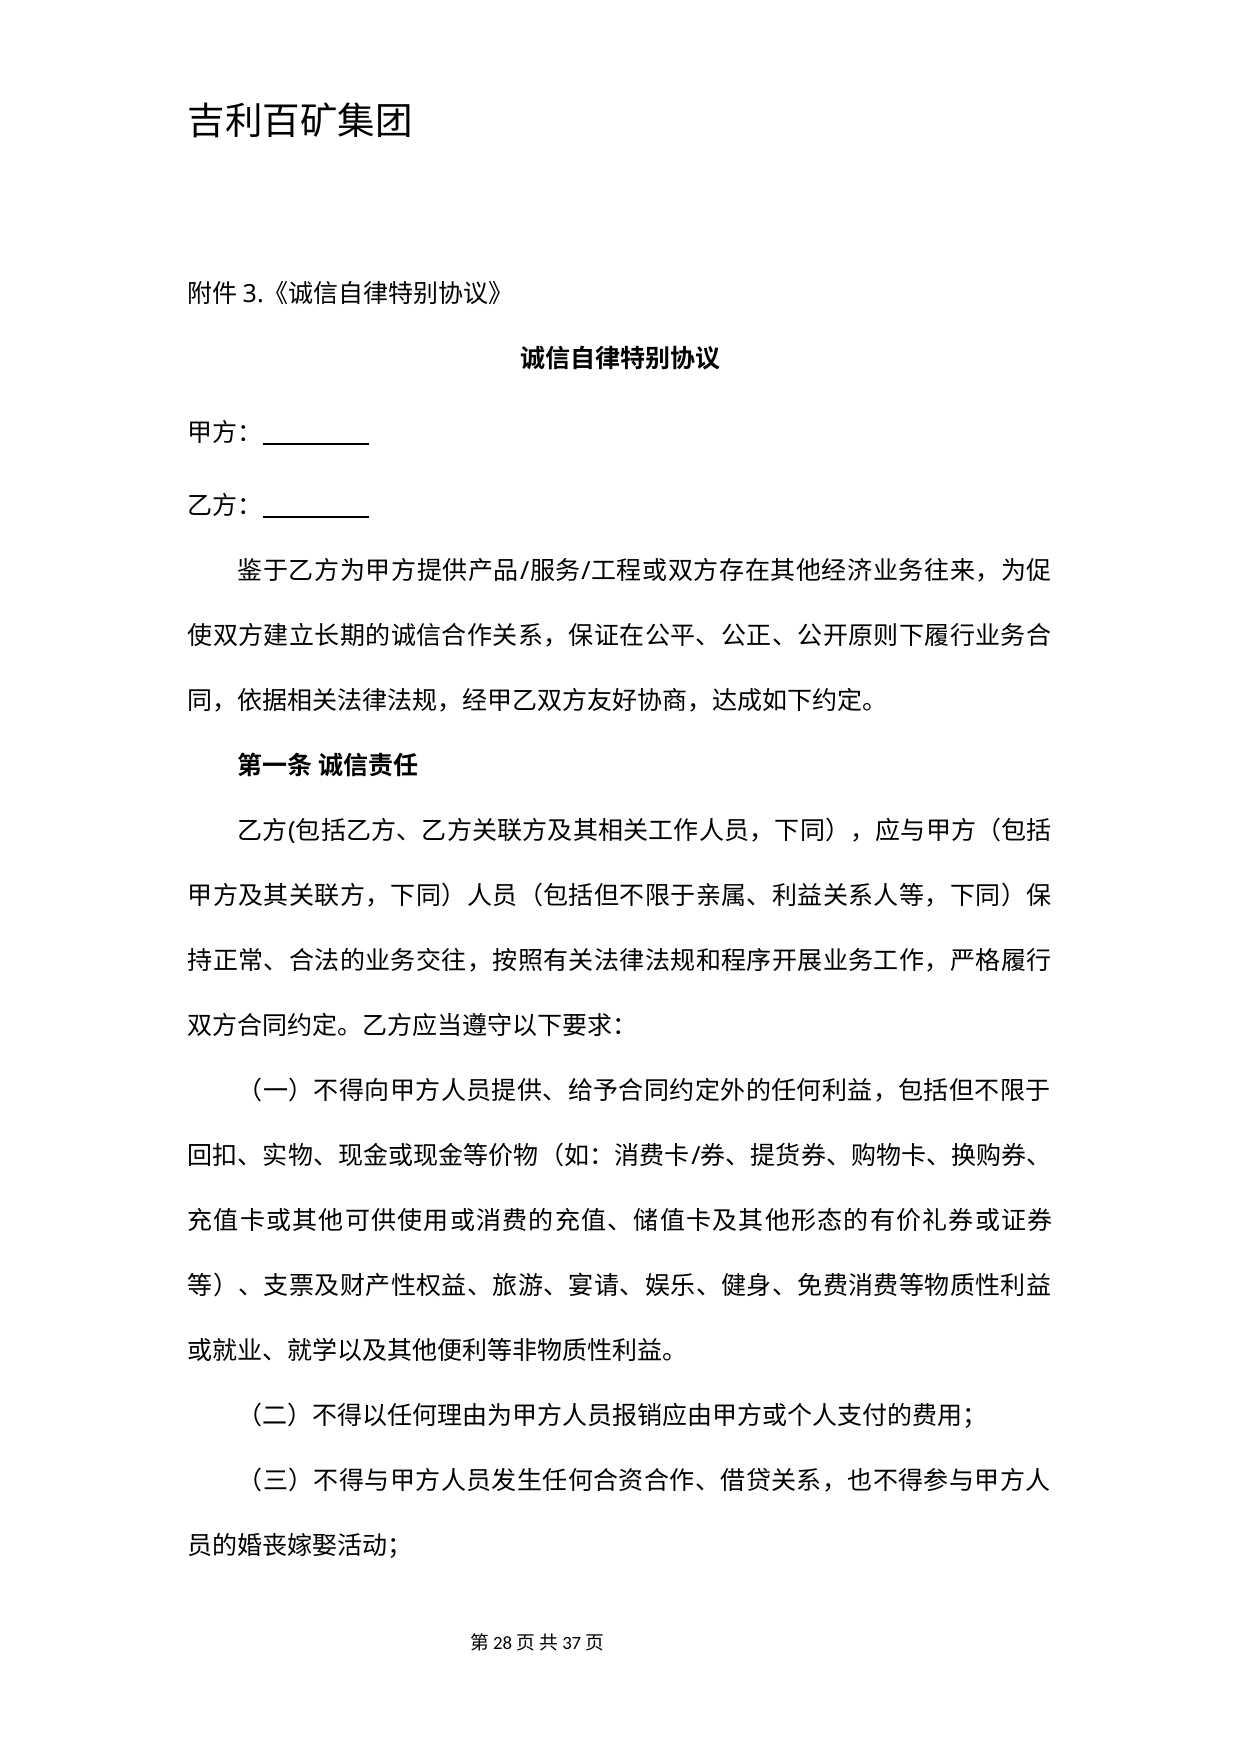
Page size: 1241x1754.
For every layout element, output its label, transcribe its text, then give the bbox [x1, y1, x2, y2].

text （一）不得向甲方人员提供、给予合同约定外的任何利益，包括但不限于回扣、实物、现金或现金等价物（如：消费卡/券、提货券、购物卡、换购券、充值卡或其他可供使用或消费的充值、储值卡及其他形态的有价礼券或证券等）、支票及财产性权益、旅游、宴请、娱乐、健身、免费消费等物质性利益或就业、就学以及其他便利等非物质性利益。 [187, 1056, 1053, 1381]
text 附件3.《诚信自律特别协议》 [187, 259, 1053, 324]
text （二）不得以任何理由为甲方人员报销应由甲方或个人支付的费用； [187, 1381, 1053, 1446]
text 第一条 诚信责任 [187, 731, 1053, 796]
text 诚信自律特别协议 [187, 324, 1053, 389]
text 鉴于乙方为甲方提供产品/服务/工程或双方存在其他经济业务往来，为促使双方建立长期的诚信合作关系，保证在公平、公正、公开原则下履行业务合同，依据相关法律法规，经甲乙双方友好协商，达成如下约定。 [187, 536, 1053, 731]
text 甲方： [187, 398, 1053, 463]
text （三）不得与甲方人员发生任何合资合作、借贷关系，也不得参与甲方人员的婚丧嫁娶活动； [187, 1446, 1053, 1576]
text 乙方(包括乙方、乙方关联方及其相关工作人员，下同），应与甲方（包括甲方及其关联方，下同）人员（包括但不限于亲属、利益关系人等，下同）保持正常、合法的业务交往，按照有关法律法规和程序开展业务工作，严格履行双方合同约定。乙方应当遵守以下要求： [187, 796, 1053, 1056]
text 乙方： [187, 471, 1053, 536]
